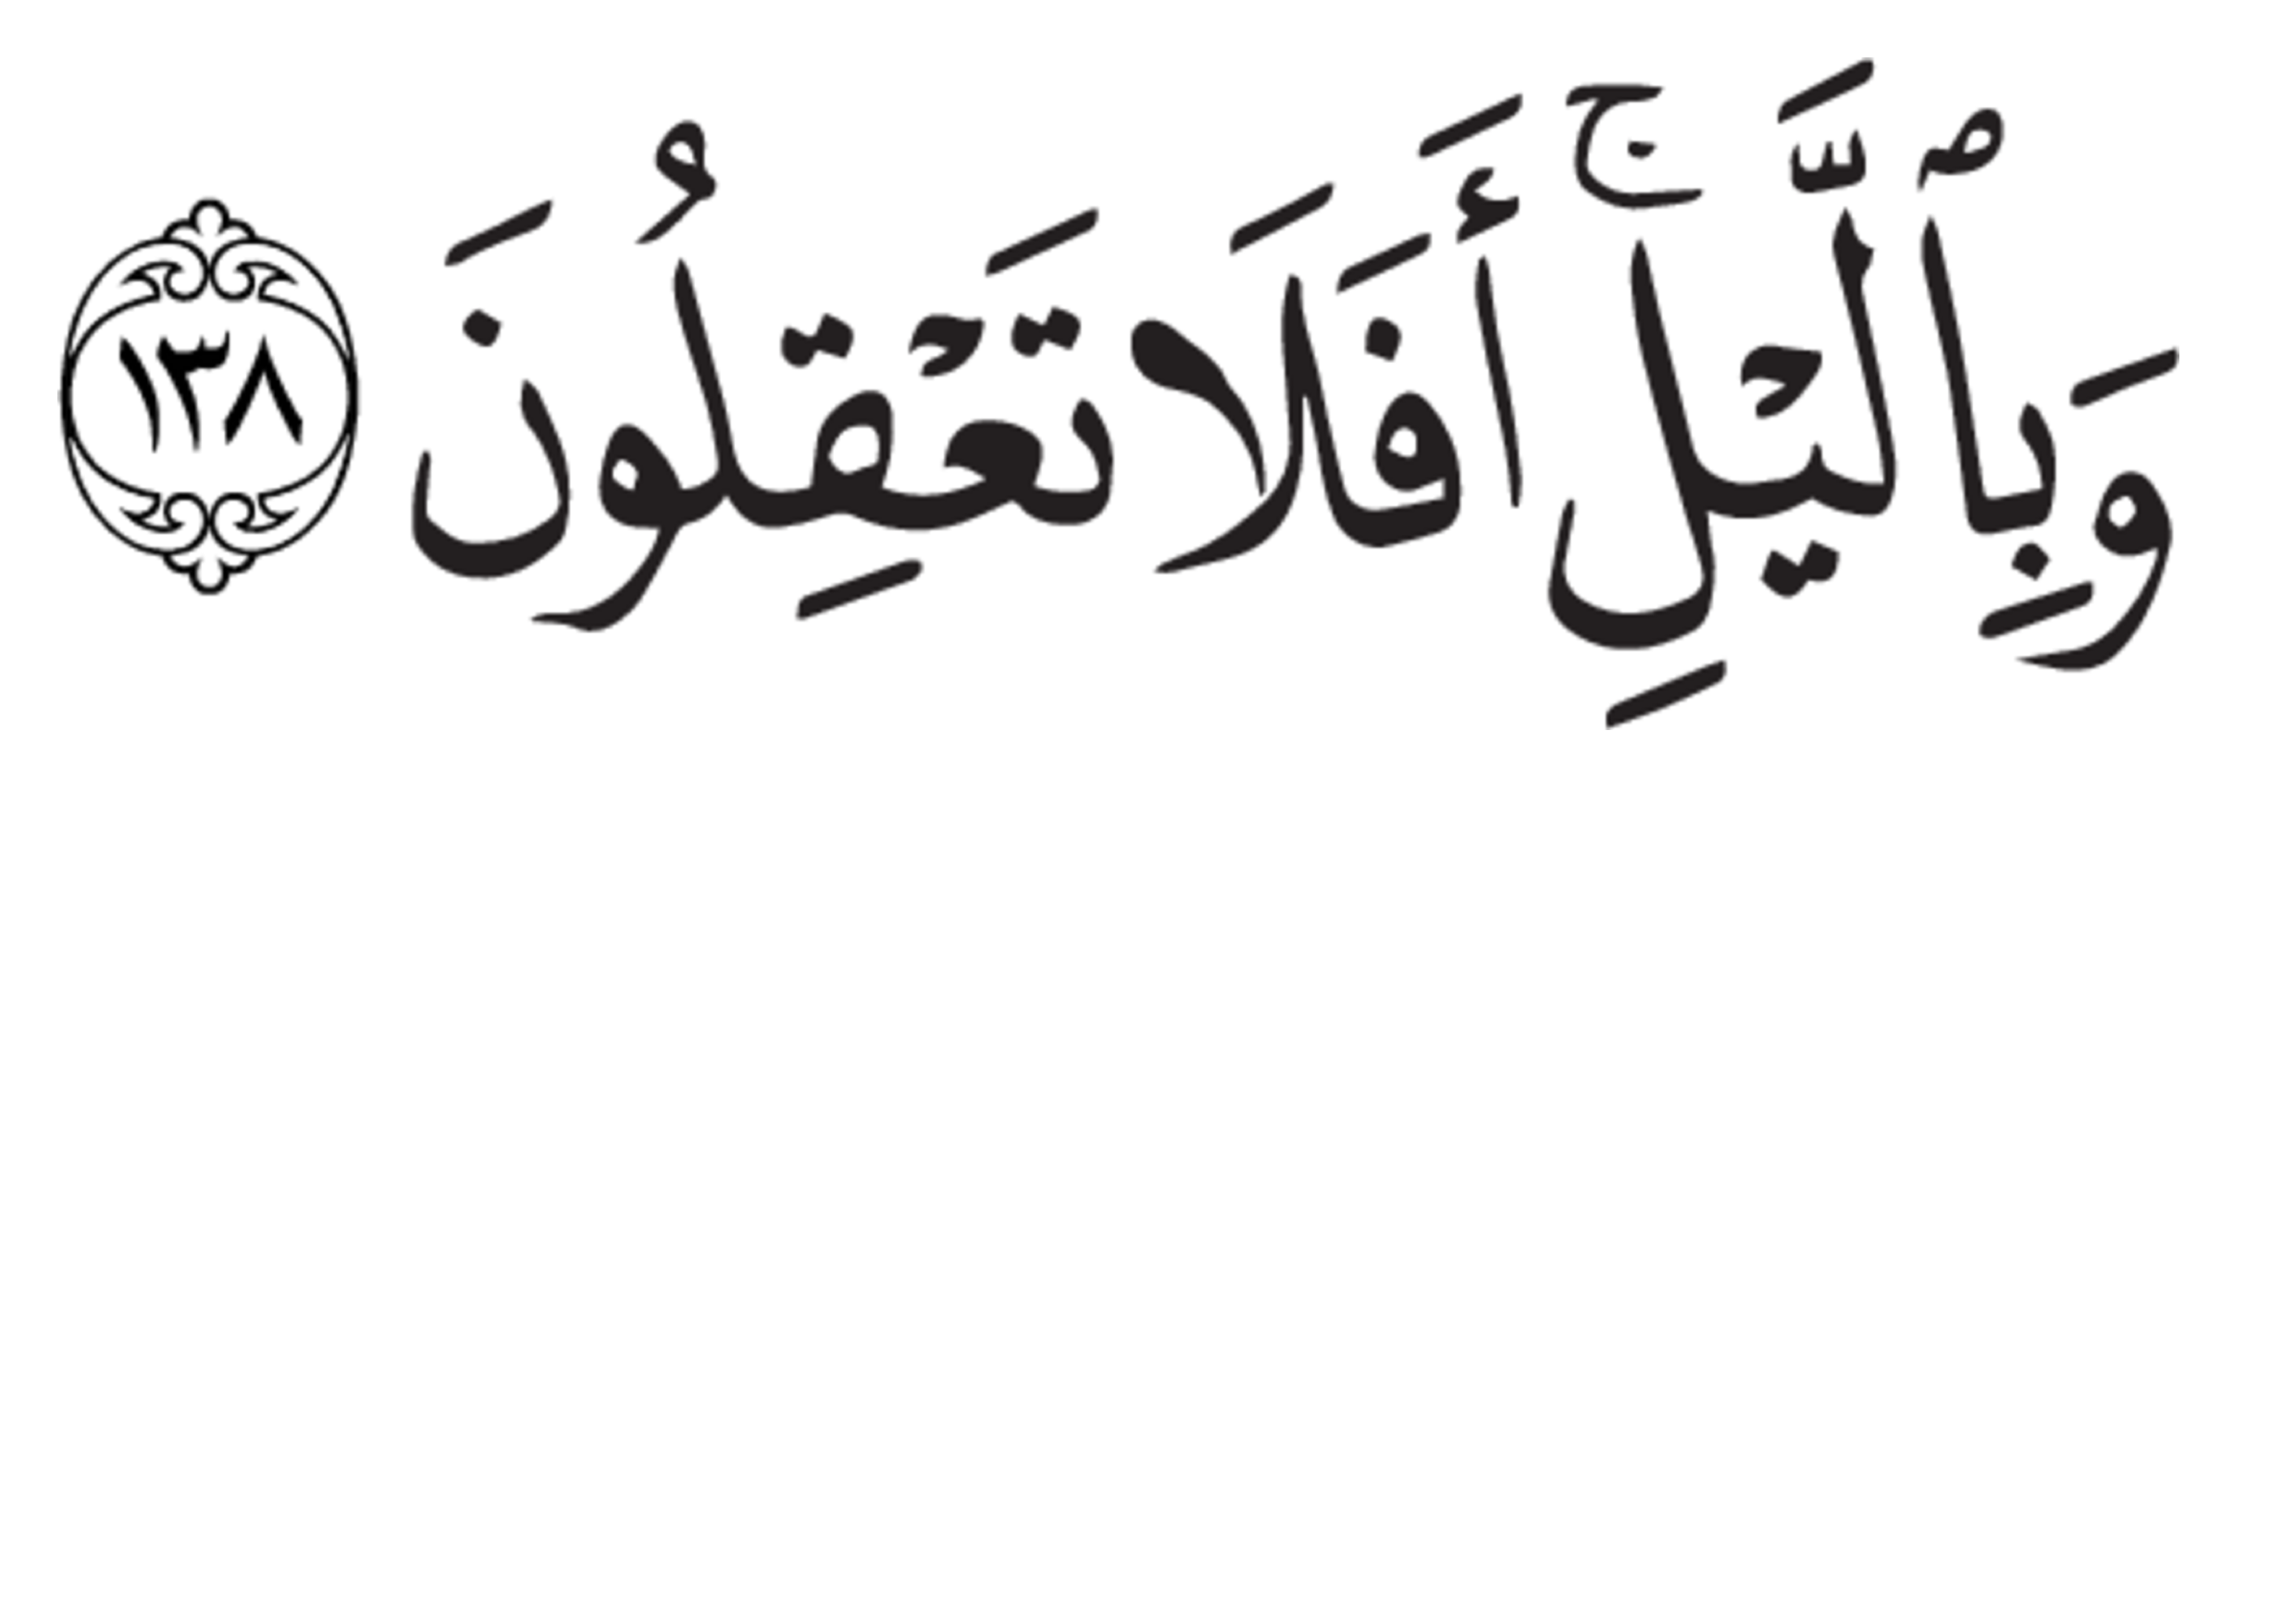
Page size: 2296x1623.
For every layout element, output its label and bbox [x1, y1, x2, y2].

picture [57, 57, 2179, 730]
